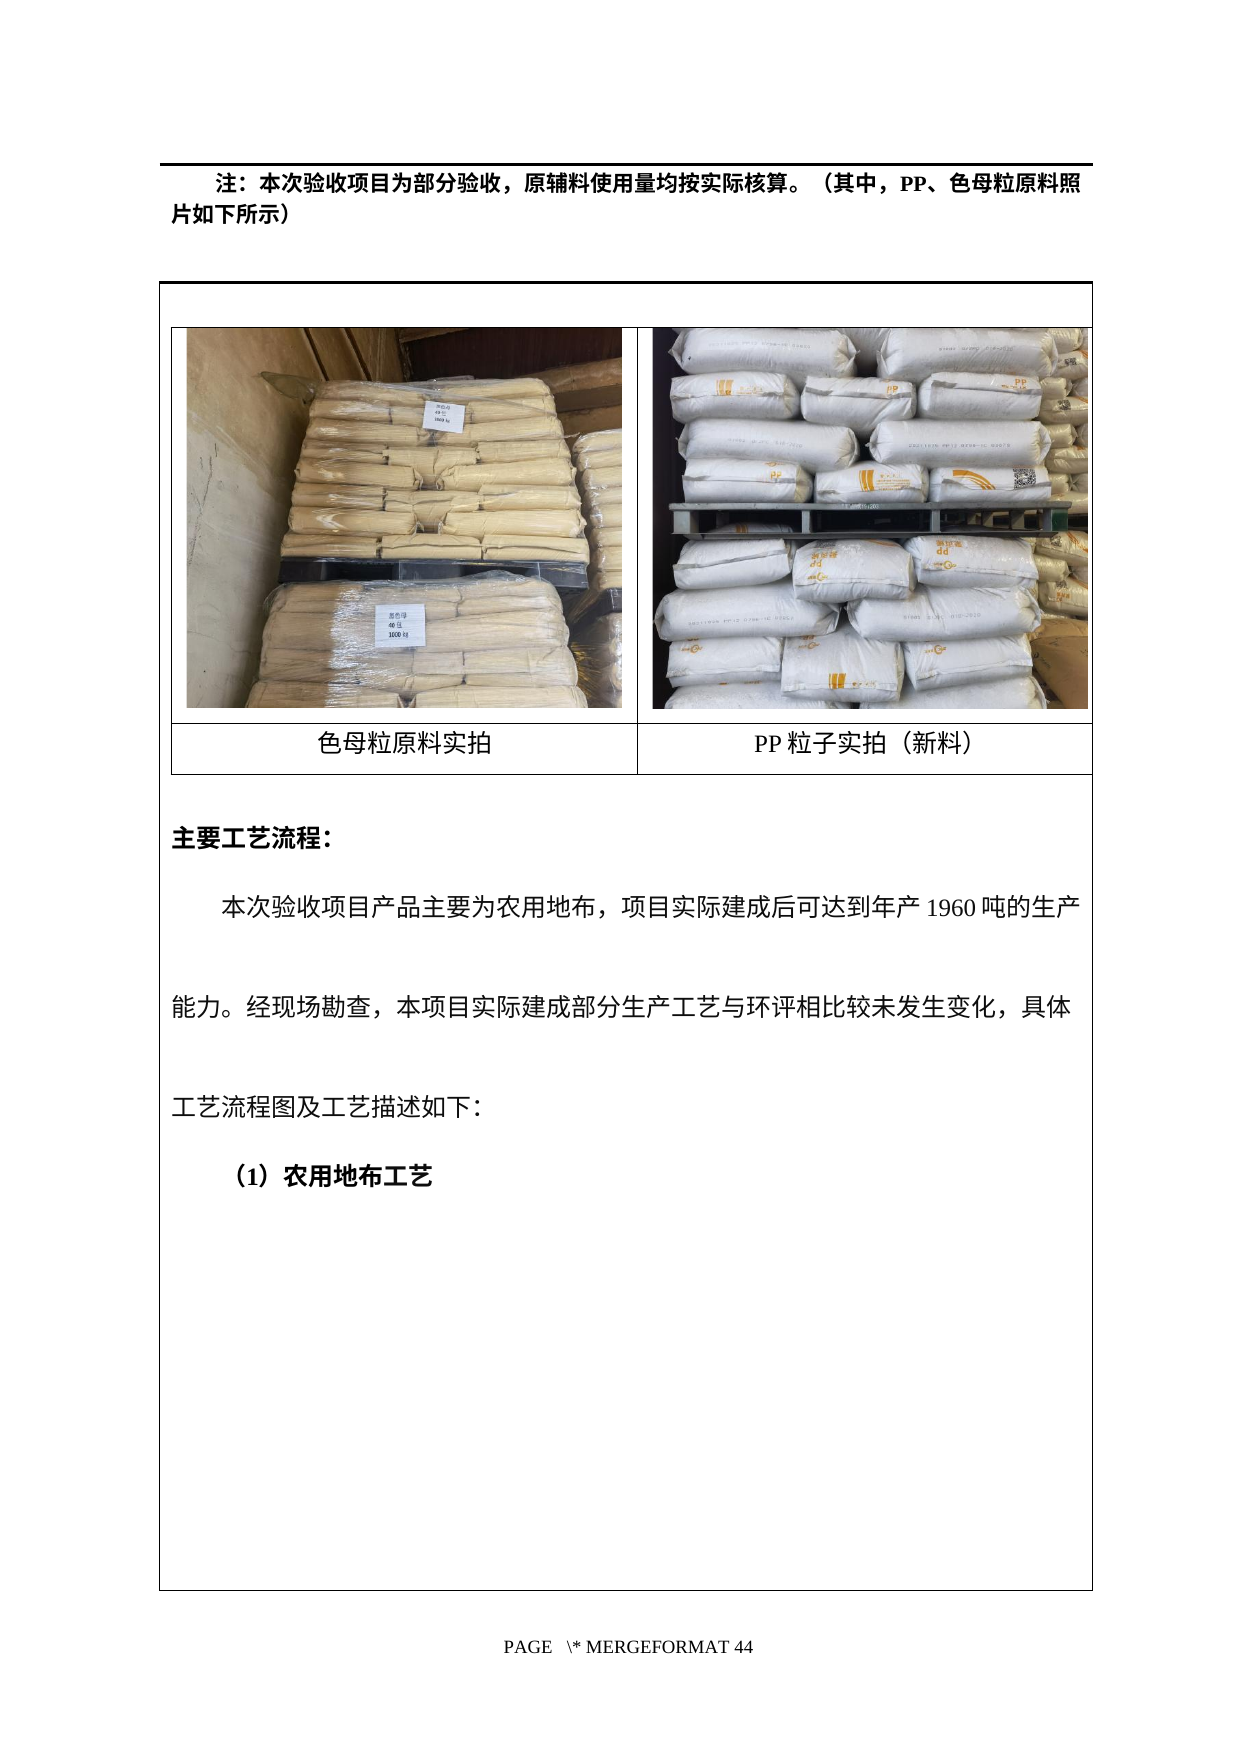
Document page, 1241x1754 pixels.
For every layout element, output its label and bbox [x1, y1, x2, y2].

picture [652, 328, 1088, 709]
table_cell [160, 284, 1092, 1590]
picture [186, 328, 622, 708]
table_header [160, 166, 1093, 281]
